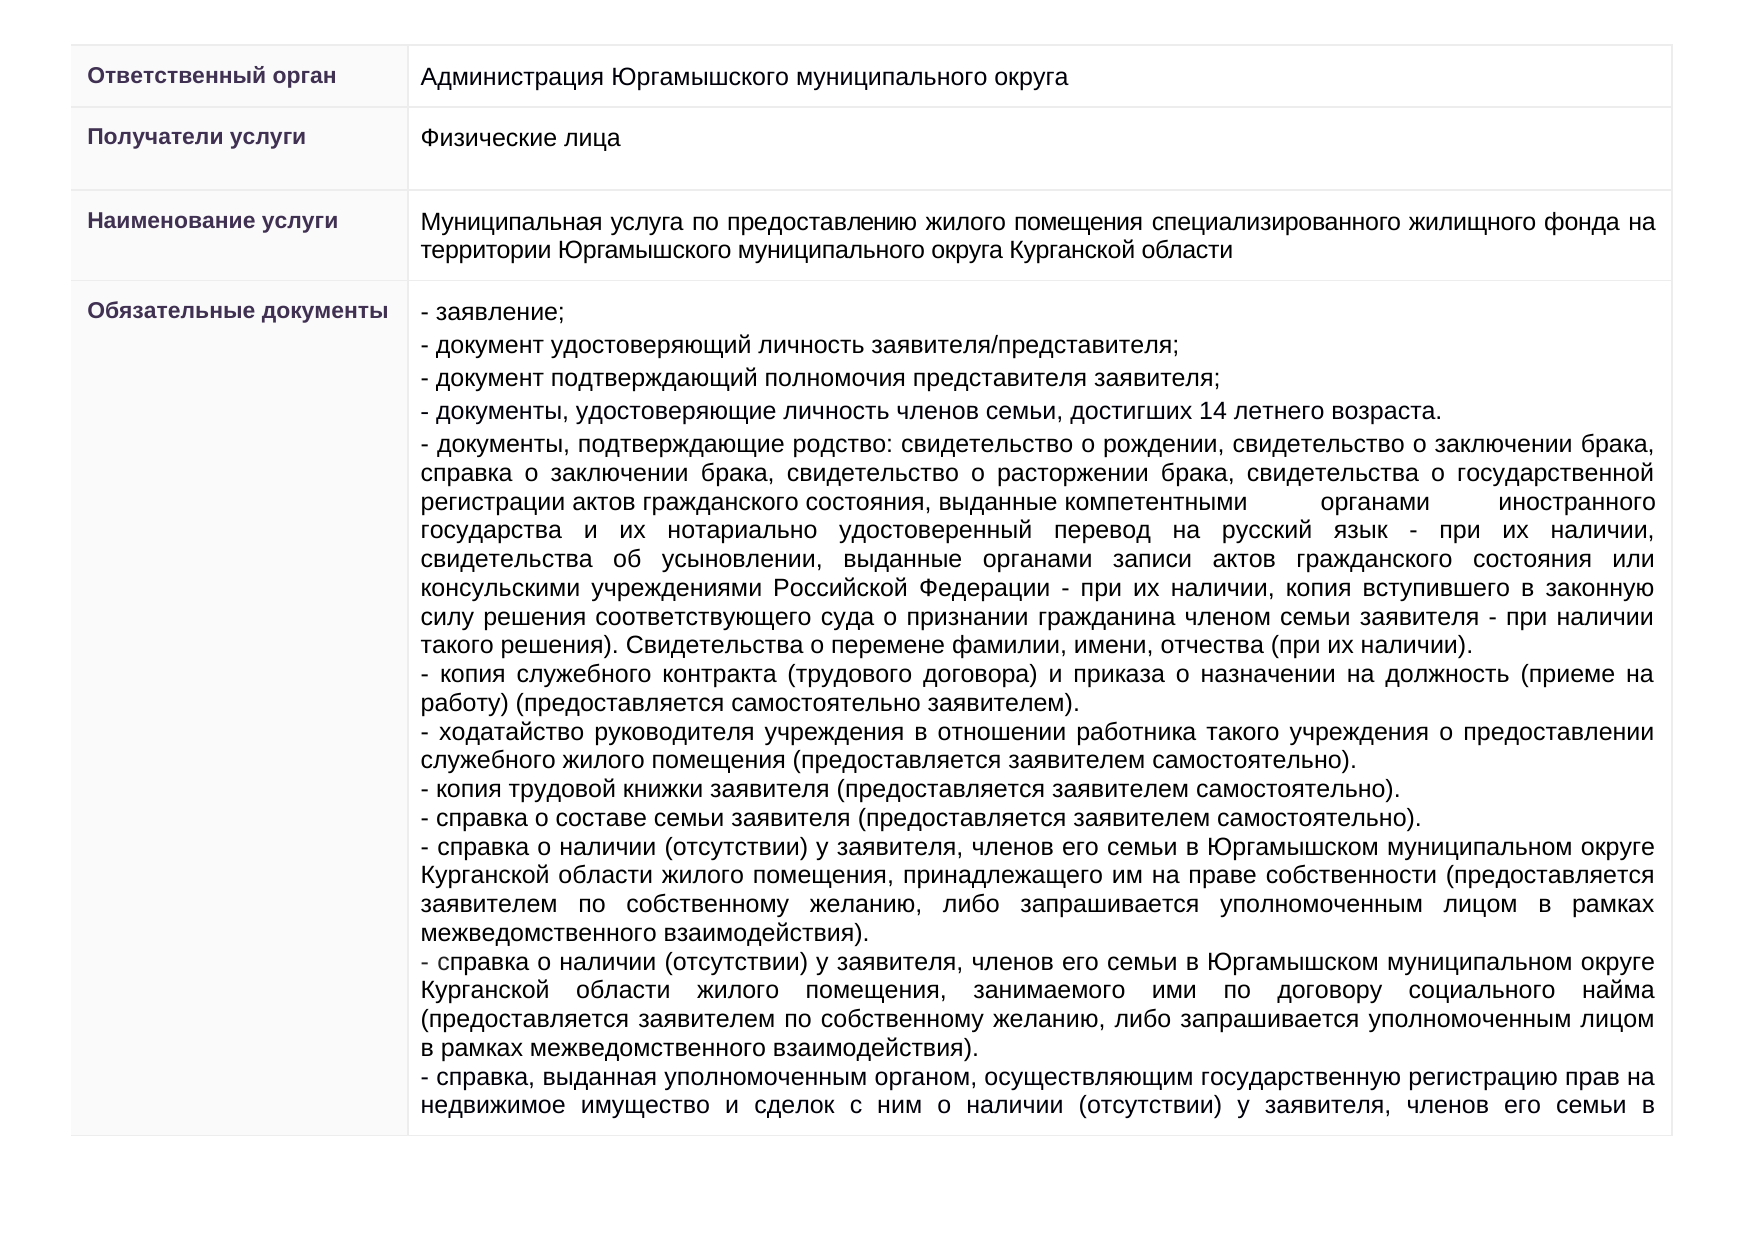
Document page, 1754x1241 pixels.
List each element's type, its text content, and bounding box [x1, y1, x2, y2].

table_cell Получатели услуги [71, 108, 407, 189]
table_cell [71, 281, 407, 1135]
table_cell Муниципальная услуга по предоставлению жилого помещения специализированного жилищного фонда на территории Юргамышского муниципального округа Курганской области [409, 191, 1671, 280]
table_cell Наименование услуги [71, 191, 407, 280]
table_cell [409, 281, 1671, 1135]
table_header Администрация Юргамышского муниципального округа [409, 46, 1671, 106]
table_header Ответственный орган [71, 46, 407, 106]
table_cell Физические лица [409, 108, 1671, 189]
